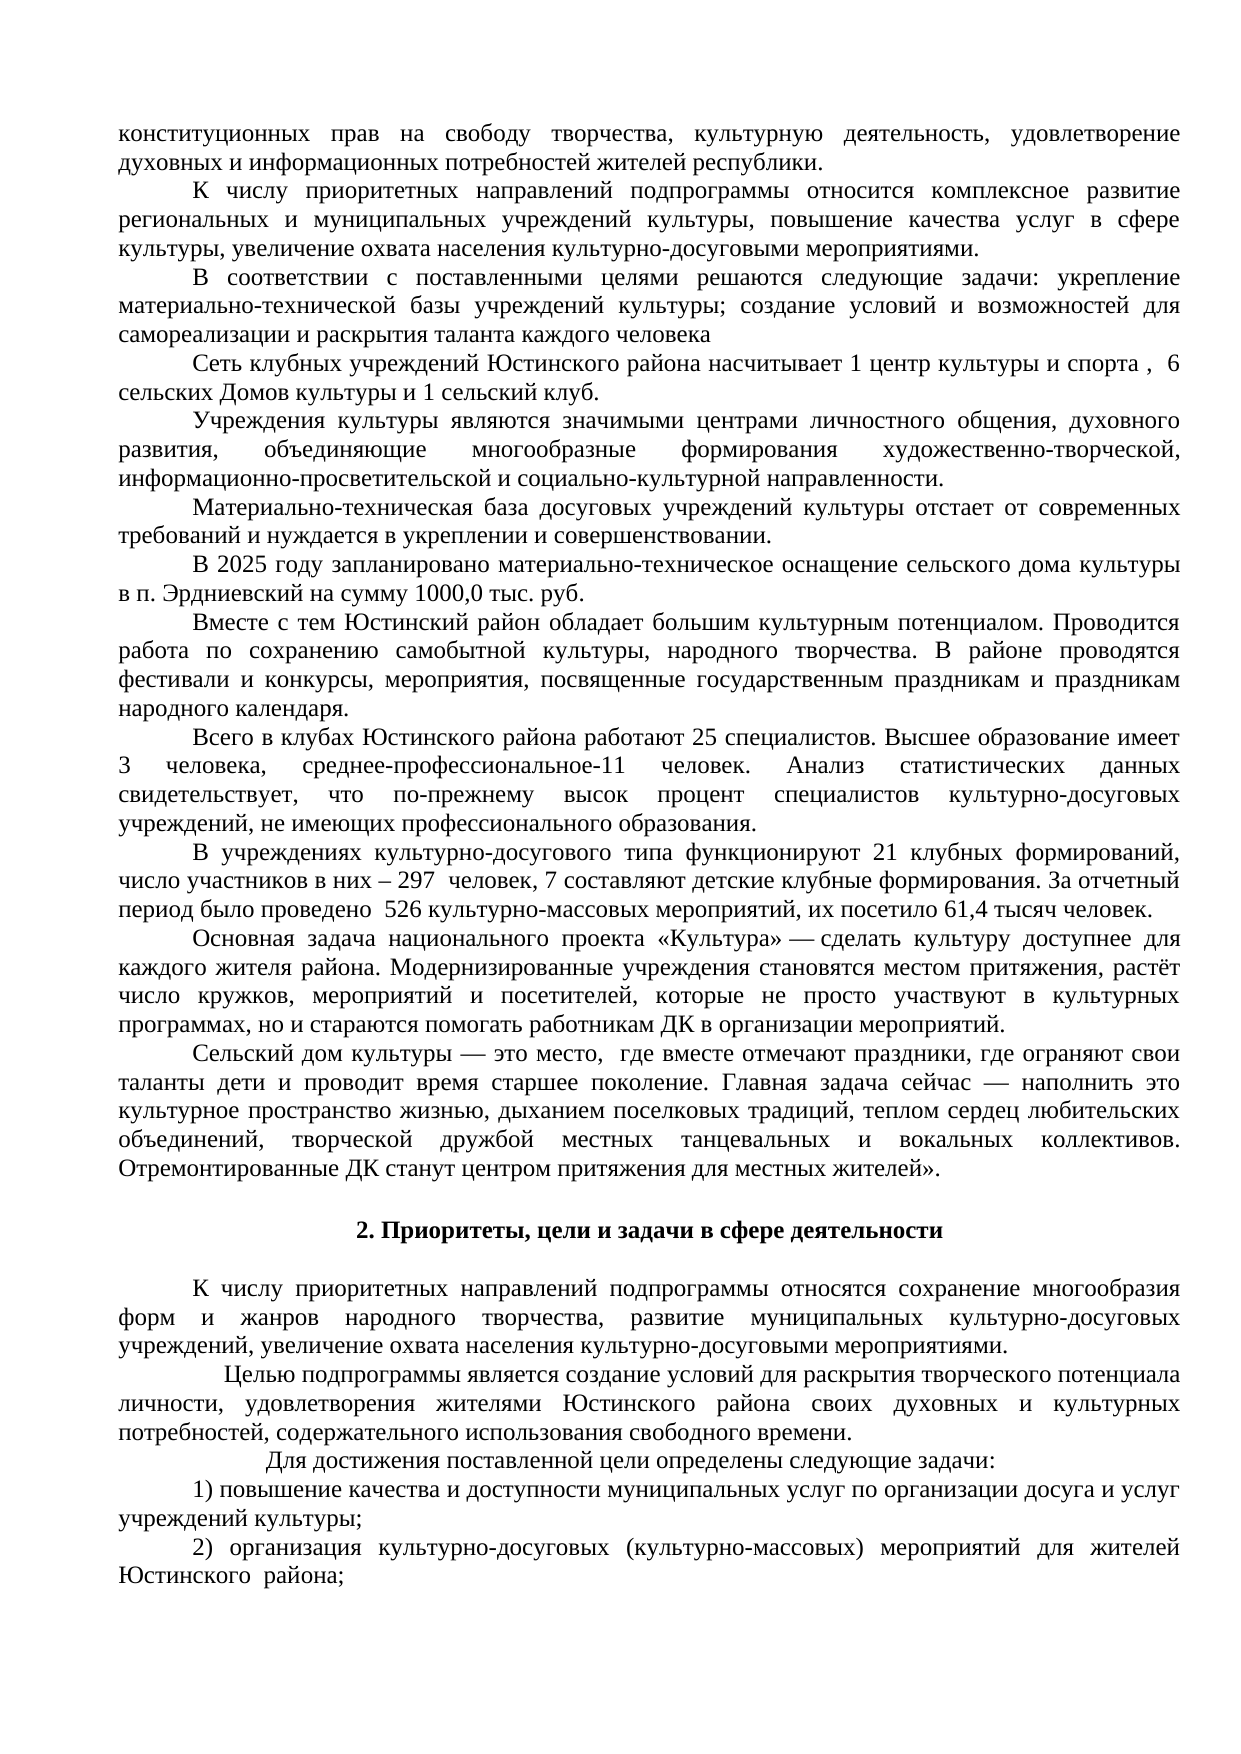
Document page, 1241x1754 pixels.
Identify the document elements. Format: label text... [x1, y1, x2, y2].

text Материально-техническая база досуговых учреждений культуры отстает от современных требований и нуждается в укреплении и совершенствовании. [118, 492, 1181, 549]
text Учреждения культуры являются значимыми центрами личностного общения, духовного развития, объединяющие многообразные формирования художественно-творческой, информационно-просветительской и социально-культурной направленности. [118, 406, 1181, 492]
text Сеть клубных учреждений Юстинского района насчитывает 1 центр культуры и спорта , 6 сельских Домов культуры и 1 сельский клуб. [118, 348, 1181, 406]
text Сельский дом культуры — это место, где вместе отмечают праздники, где ограняют свои таланты дети и проводит время старшее поколение. Главная задача сейчас — наполнить это культурное пространство жизнью, дыханием поселковых традиций, теплом сердец любительских объединений, творческой дружбой местных танцевальных и вокальных коллективов. Отремонтированные ДК станут центром притяжения для местных жителей». [118, 1038, 1181, 1182]
text В учреждениях культурно-досугового типа функционируют 21 клубных формирований, число участников в них – 297 человек, 7 составляют детские клубные формирования. За отчетный период было проведено 526 культурно-массовых мероприятий, их посетило 61,4 тысяч человек. [118, 837, 1181, 923]
text 2) организация культурно-досуговых (культурно-массовых) мероприятий для жителей Юстинского района; [118, 1532, 1181, 1589]
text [118, 118, 1181, 176]
text Основная задача национального проекта «Культура» — сделать культуру доступнее для каждого жителя района. Модернизированные учреждения становятся местом притяжения, растёт число кружков, мероприятий и посетителей, которые не просто участвуют в культурных программах, но и стараются помогать работникам ДК в организации мероприятий. [118, 923, 1181, 1038]
text К числу приоритетных направлений подпрограммы относится комплексное развитие региональных и муниципальных учреждений культуры, повышение качества услуг в сфере культуры, увеличение охвата населения культурно-досуговыми мероприятиями. [118, 176, 1181, 262]
text К числу приоритетных направлений подпрограммы относятся сохранение многообразия форм и жанров народного творчества, развитие муниципальных культурно-досуговых учреждений, увеличение охвата населения культурно-досуговыми мероприятиями. [118, 1273, 1181, 1359]
text В 2025 году запланировано материально-техническое оснащение сельского дома культуры в п. Эрдниевский на сумму 1000,0 тыс. руб. [118, 549, 1181, 607]
text 1) повышение качества и доступности муниципальных услуг по организации досуга и услуг учреждений культуры; [118, 1474, 1181, 1532]
text Вместе с тем Юстинский район обладает большим культурным потенциалом. Проводится работа по сохранению самобытной культуры, народного творчества. В районе проводятся фестивали и конкурсы, мероприятия, посвященные государственным праздникам и праздникам народного календаря. [118, 607, 1181, 722]
text Целью подпрограммы является создание условий для раскрытия творческого потенциала личности, удовлетворения жителями Юстинского района своих духовных и культурных потребностей, содержательного использования свободного времени. [118, 1359, 1181, 1445]
text 2. Приоритеты, цели и задачи в сфере деятельности [118, 1215, 1181, 1244]
text В соответствии с поставленными целями решаются следующие задачи: укрепление материально-технической базы учреждений культуры; создание условий и возможностей для самореализации и раскрытия таланта каждого человека [118, 262, 1181, 348]
text Всего в клубах Юстинского района работают 25 специалистов. Высшее образование имеет 3 человека, среднее-профессиональное-11 человек. Анализ статистических данных свидетельствует, что по-прежнему высок процент специалистов культурно-досуговых учреждений, не имеющих профессионального образования. [118, 722, 1181, 837]
text Для достижения поставленной цели определены следующие задачи: [118, 1445, 1181, 1474]
